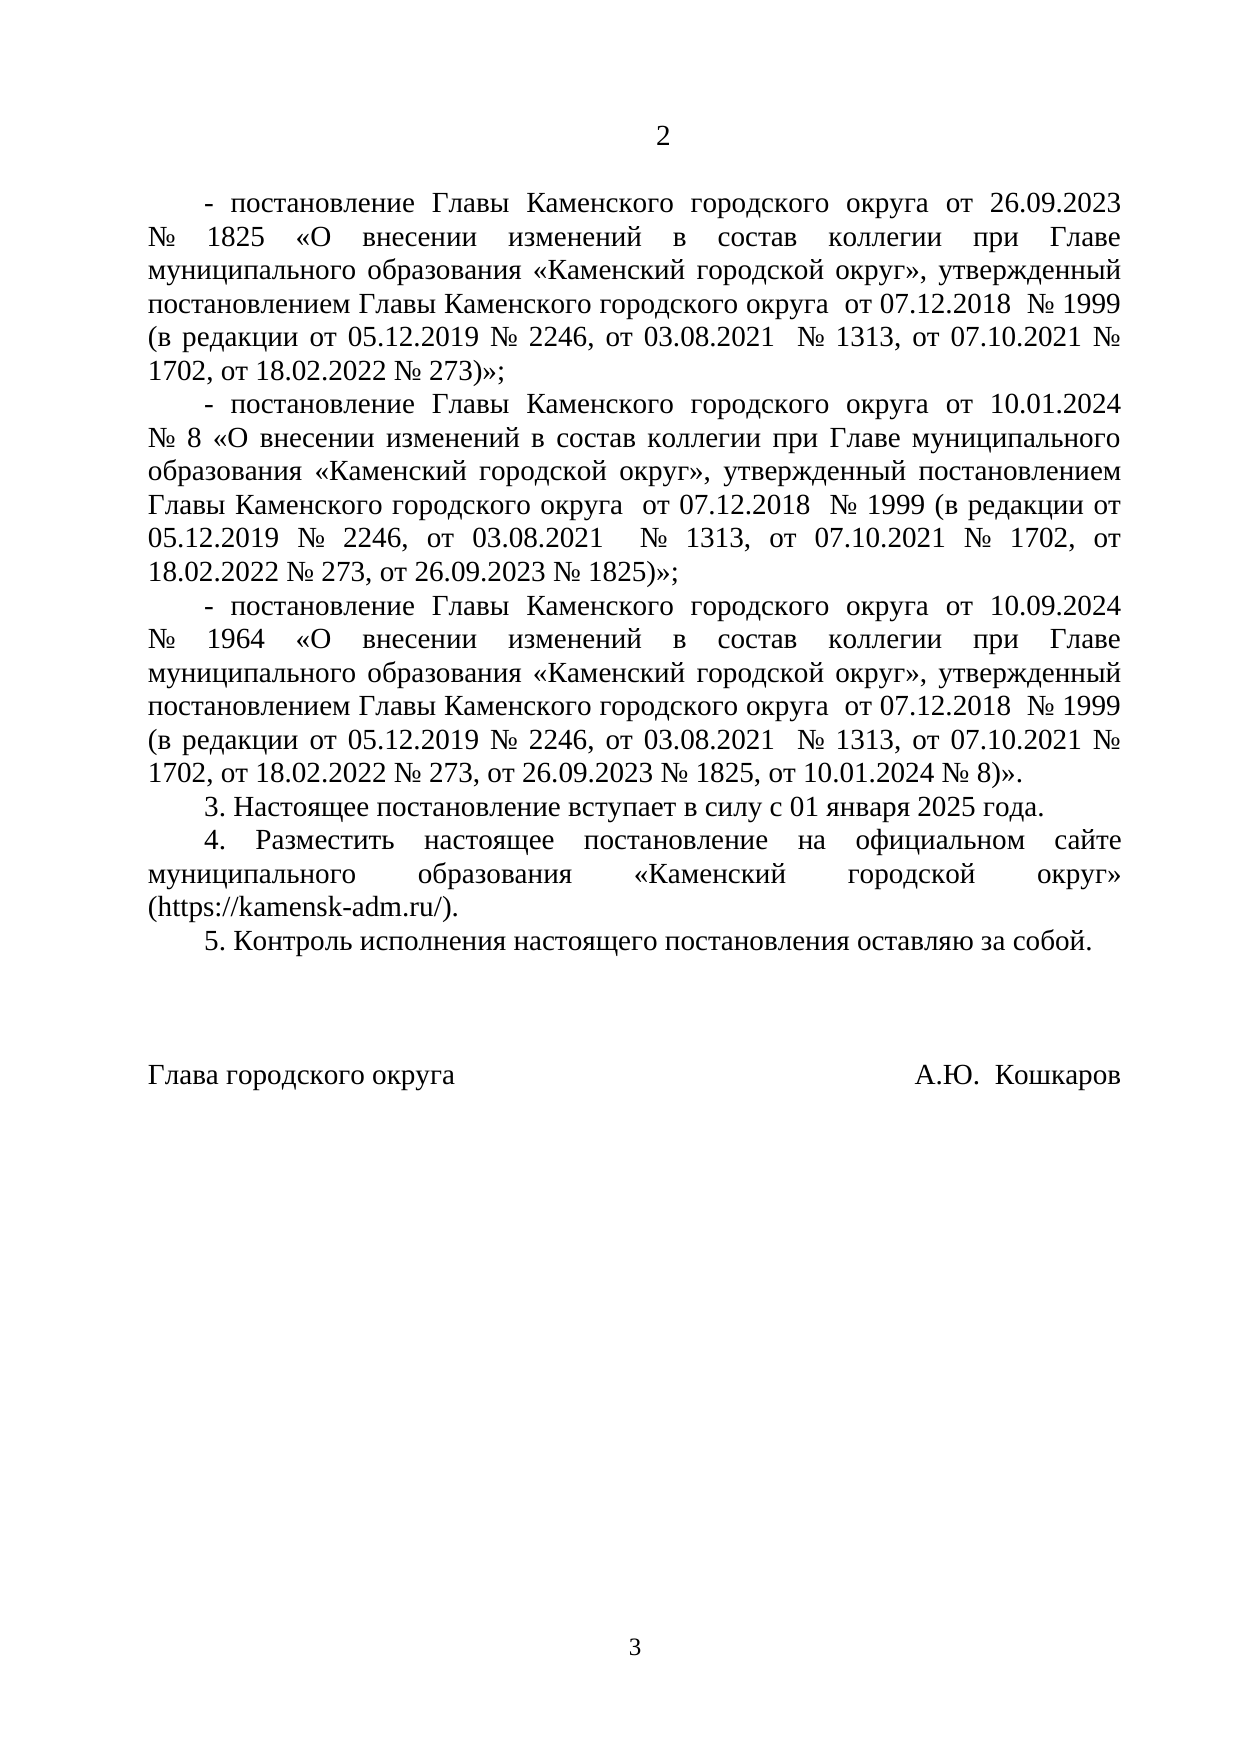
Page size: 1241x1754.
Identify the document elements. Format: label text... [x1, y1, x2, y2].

text - постановление Главы Каменского городского округа от 10.09.2024 № 1964 «О внесении изменений в состав коллегии при Главе муниципального образования «Каменский городской округ», утвержденный постановлением Главы Каменского городского округа от 07.12.2018 № 1999 (в редакции от 05.12.2019 № 2246, от 03.08.2021 № 1313, от 07.10.2021 № 1702, от 18.02.2022 № 273, от 26.09.2023 № 1825, от 10.01.2024 № 8)». [148, 588, 1122, 789]
text 2 [148, 118, 1122, 152]
text 4. Разместить настоящее постановление на официальном сайте муниципального образования «Каменский городской округ» (https://kamensk-adm.ru/). [148, 822, 1122, 923]
text - постановление Главы Каменского городского округа от 26.09.2023 № 1825 «О внесении изменений в состав коллегии при Главе муниципального образования «Каменский городской округ», утвержденный постановлением Главы Каменского городского округа от 07.12.2018 № 1999 (в редакции от 05.12.2019 № 2246, от 03.08.2021 № 1313, от 07.10.2021 № 1702, от 18.02.2022 № 273)»; [148, 185, 1122, 386]
text 3. Настоящее постановление вступает в силу с 01 января 2025 года. [148, 789, 1122, 822]
text 5. Контроль исполнения настоящего постановления оставляю за собой. [148, 923, 1122, 957]
text 3 [148, 1632, 1122, 1661]
text Глава городского округа А.Ю. Кошкаров [148, 1057, 1122, 1091]
text - постановление Главы Каменского городского округа от 10.01.2024 № 8 «О внесении изменений в состав коллегии при Главе муниципального образования «Каменский городской округ», утвержденный постановлением Главы Каменского городского округа от 07.12.2018 № 1999 (в редакции от 05.12.2019 № 2246, от 03.08.2021 № 1313, от 07.10.2021 № 1702, от 18.02.2022 № 273, от 26.09.2023 № 1825)»; [148, 386, 1122, 588]
